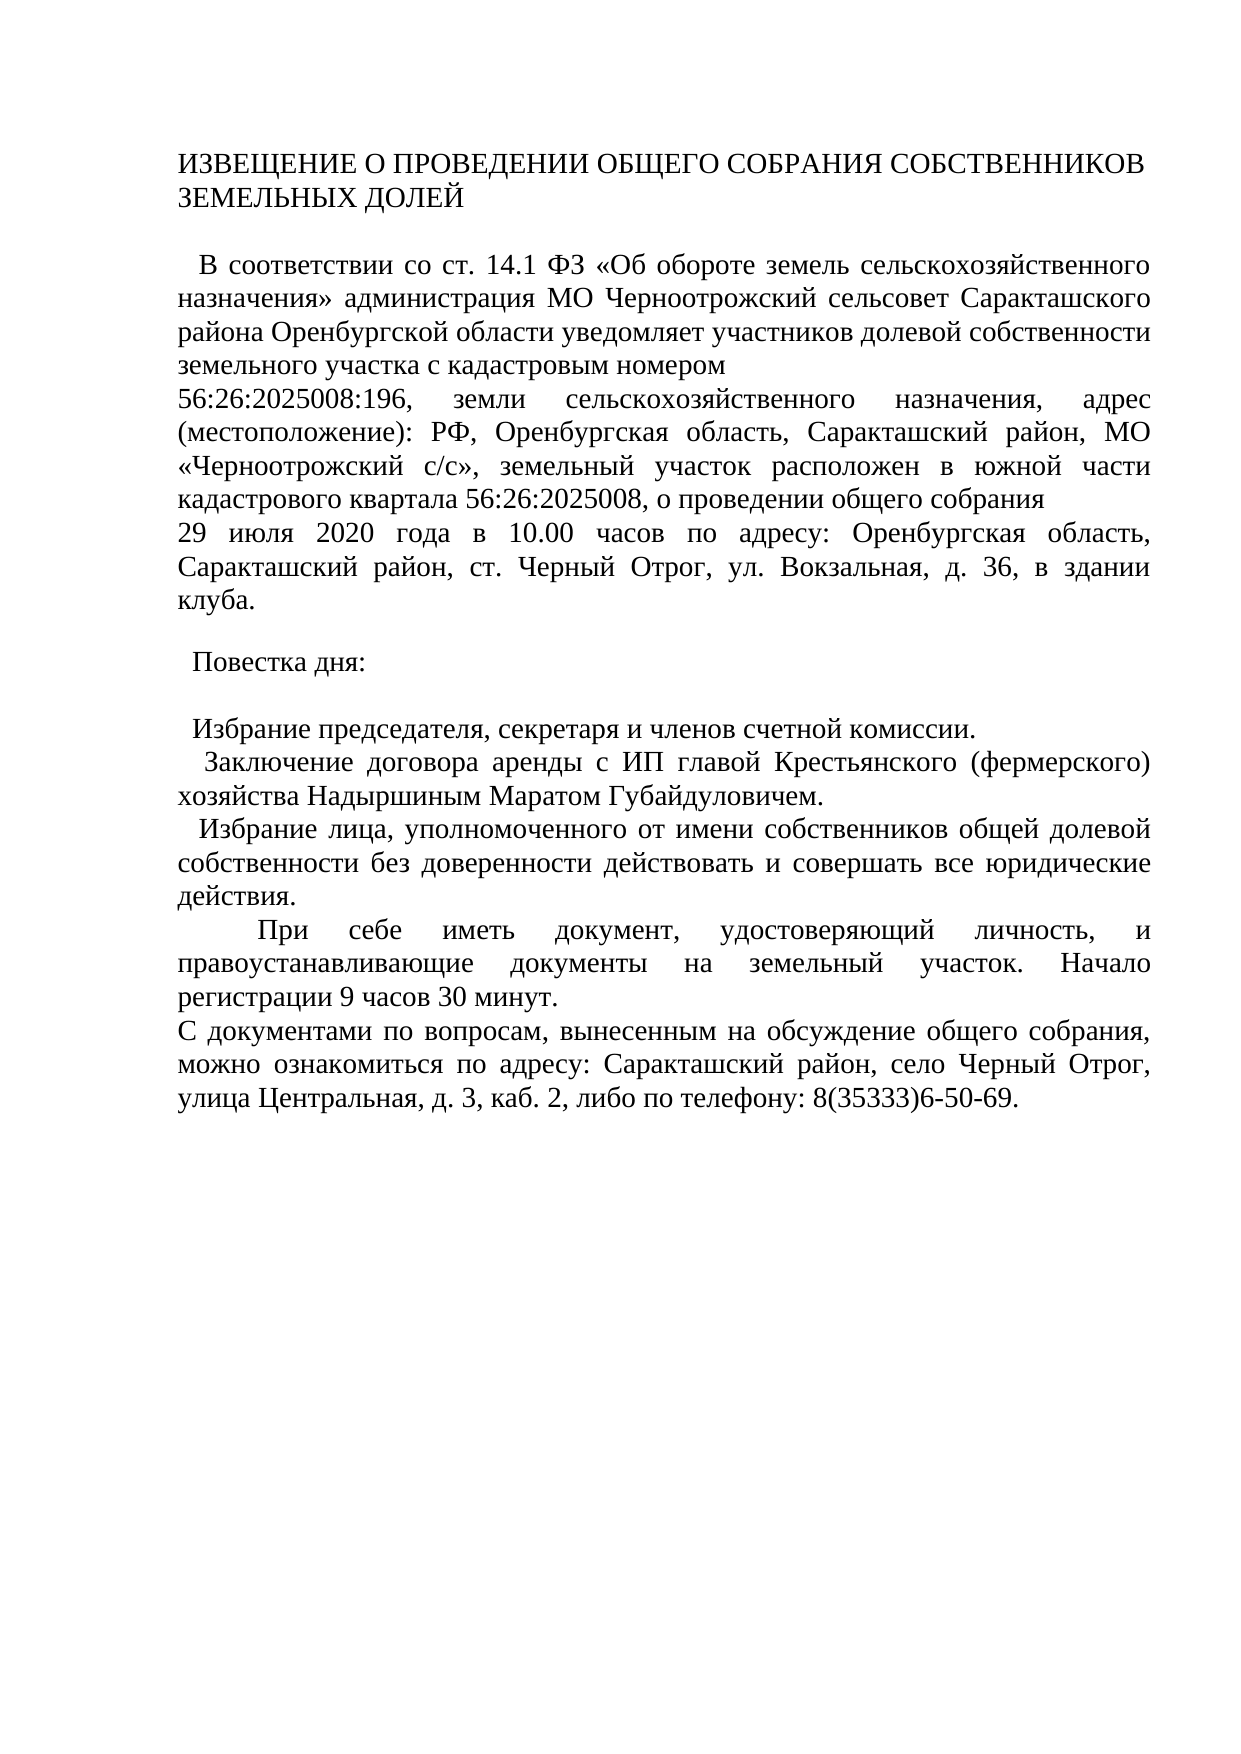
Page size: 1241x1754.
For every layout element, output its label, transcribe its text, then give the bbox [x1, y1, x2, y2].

text В соответствии со ст. 14.1 ФЗ «Об обороте земель сельскохозяйственного назначения» администрация МО Черноотрожский сельсовет Саракташского района Оренбургской области уведомляет участников долевой собственности земельного участка с кадастровым номером [177, 247, 1152, 381]
text 29 июля 2020 года в 10.00 часов по адресу: Оренбургская область, Саракташский район, ст. Черный Отрог, ул. Вокзальная, д. 36, в здании клуба. [177, 515, 1152, 616]
text Избрание председателя, секретаря и членов счетной комиссии. [177, 711, 1152, 744]
text 56:26:2025008:196, земли сельскохозяйственного назначения, адрес (местоположение): РФ, Оренбургская область, Саракташский район, МО «Черноотрожский с/с», земельный участок расположен в южной части кадастрового квартала 56:26:2025008, о проведении общего собрания [177, 381, 1152, 515]
text Заключение договора аренды с ИП главой Крестьянского (фермерского) хозяйства Надыршиным Маратом Губайдуловичем. [177, 744, 1152, 811]
text При себе иметь документ, удостоверяющий личность, и правоустанавливающие документы на земельный участок. Начало регистрации 9 часов 30 минут. [177, 912, 1152, 1013]
text Избрание лица, уполномоченного от имени собственников общей долевой собственности без доверенности действовать и совершать все юридические действия. [177, 811, 1152, 912]
text С документами по вопросам, вынесенным на обсуждение общего собрания, можно ознакомиться по адресу: Саракташский район, село Черный Отрог, улица Центральная, д. 3, каб. 2, либо по телефону: 8(35333)6-50-69. [177, 1013, 1152, 1113]
text ИЗВЕЩЕНИЕ О ПРОВЕДЕНИИ ОБЩЕГО СОБРАНИЯ СОБСТВЕННИКОВ ЗЕМЕЛЬНЫХ ДОЛЕЙ [177, 146, 1152, 213]
text Повестка дня: [177, 644, 1152, 677]
